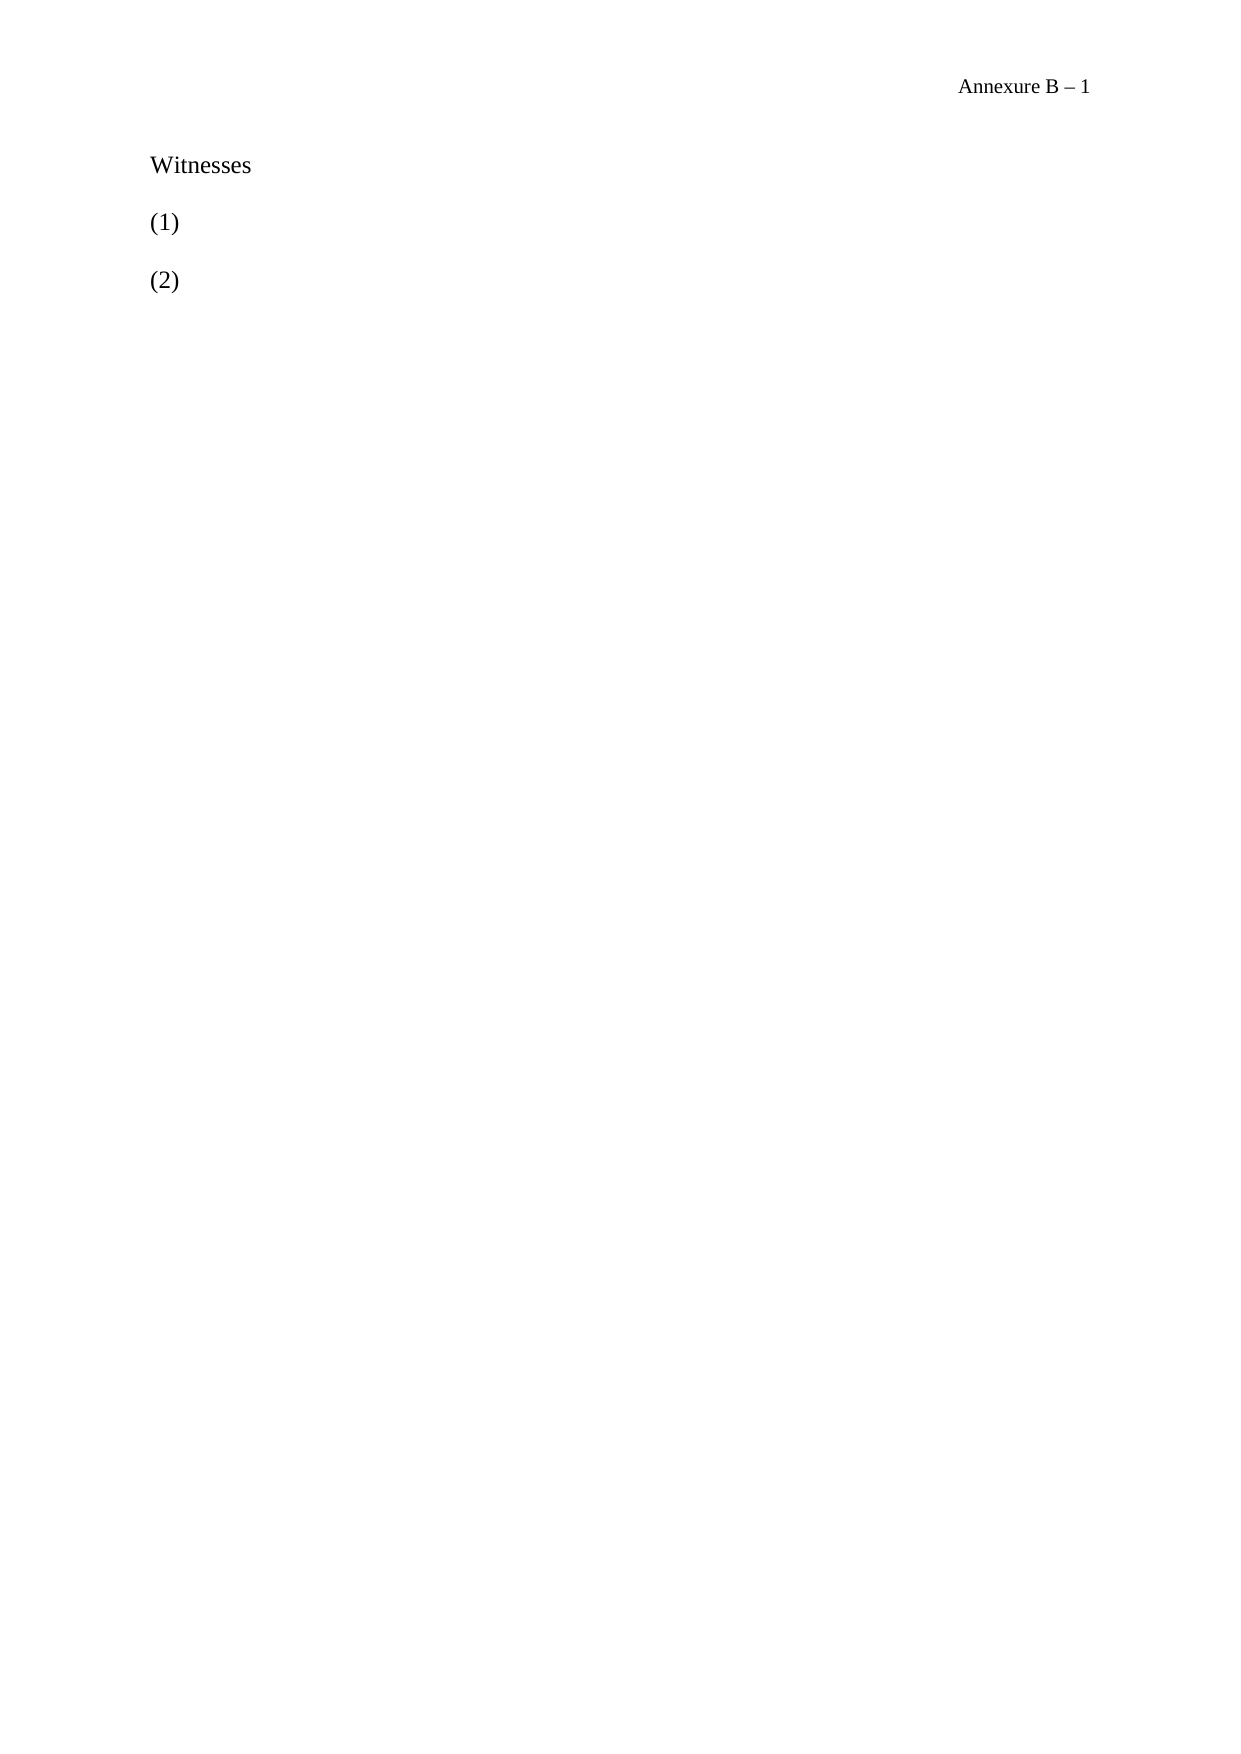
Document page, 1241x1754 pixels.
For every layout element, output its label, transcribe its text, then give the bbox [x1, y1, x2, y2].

text (2) [150, 265, 1090, 294]
text (1) [150, 207, 1090, 236]
text Witnesses [150, 150, 1090, 179]
